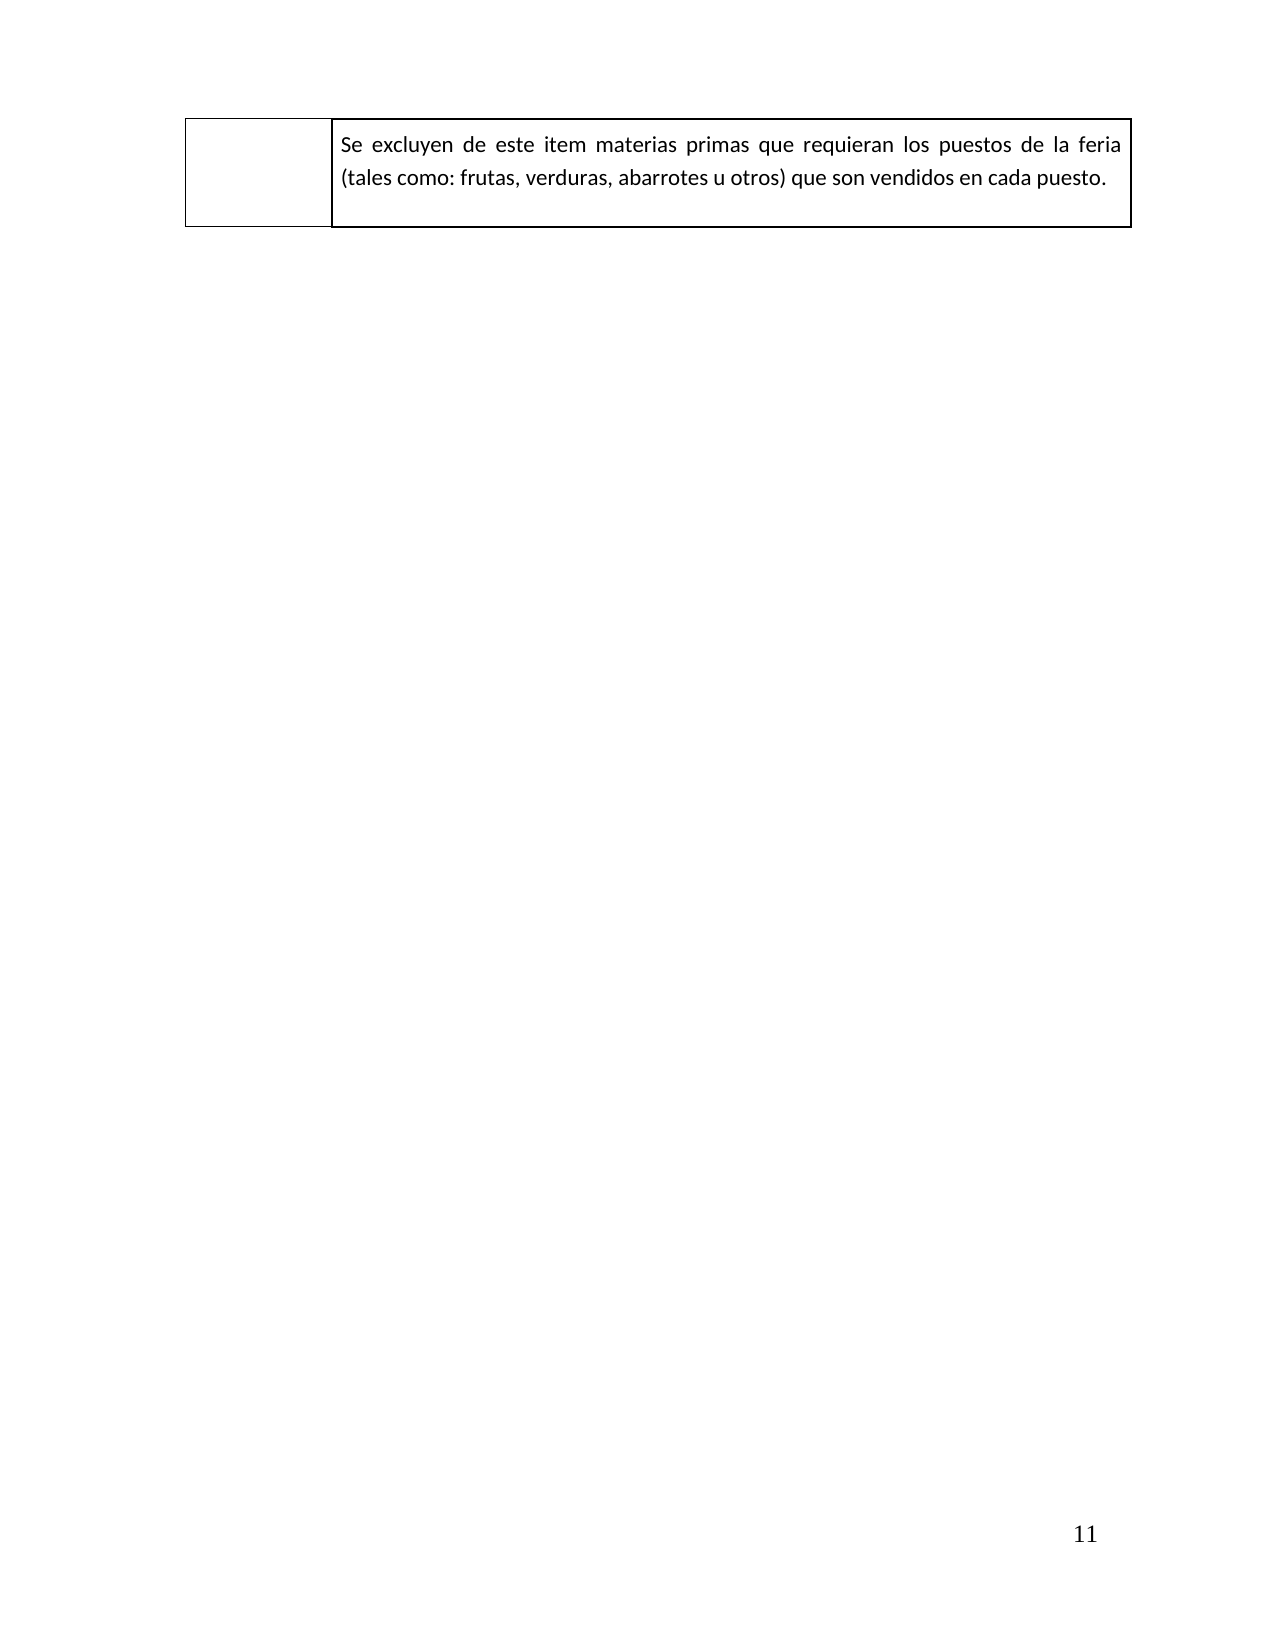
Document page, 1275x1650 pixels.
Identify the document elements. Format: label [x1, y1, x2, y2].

table_cell [333, 120, 1130, 226]
table_cell [186, 119, 331, 226]
